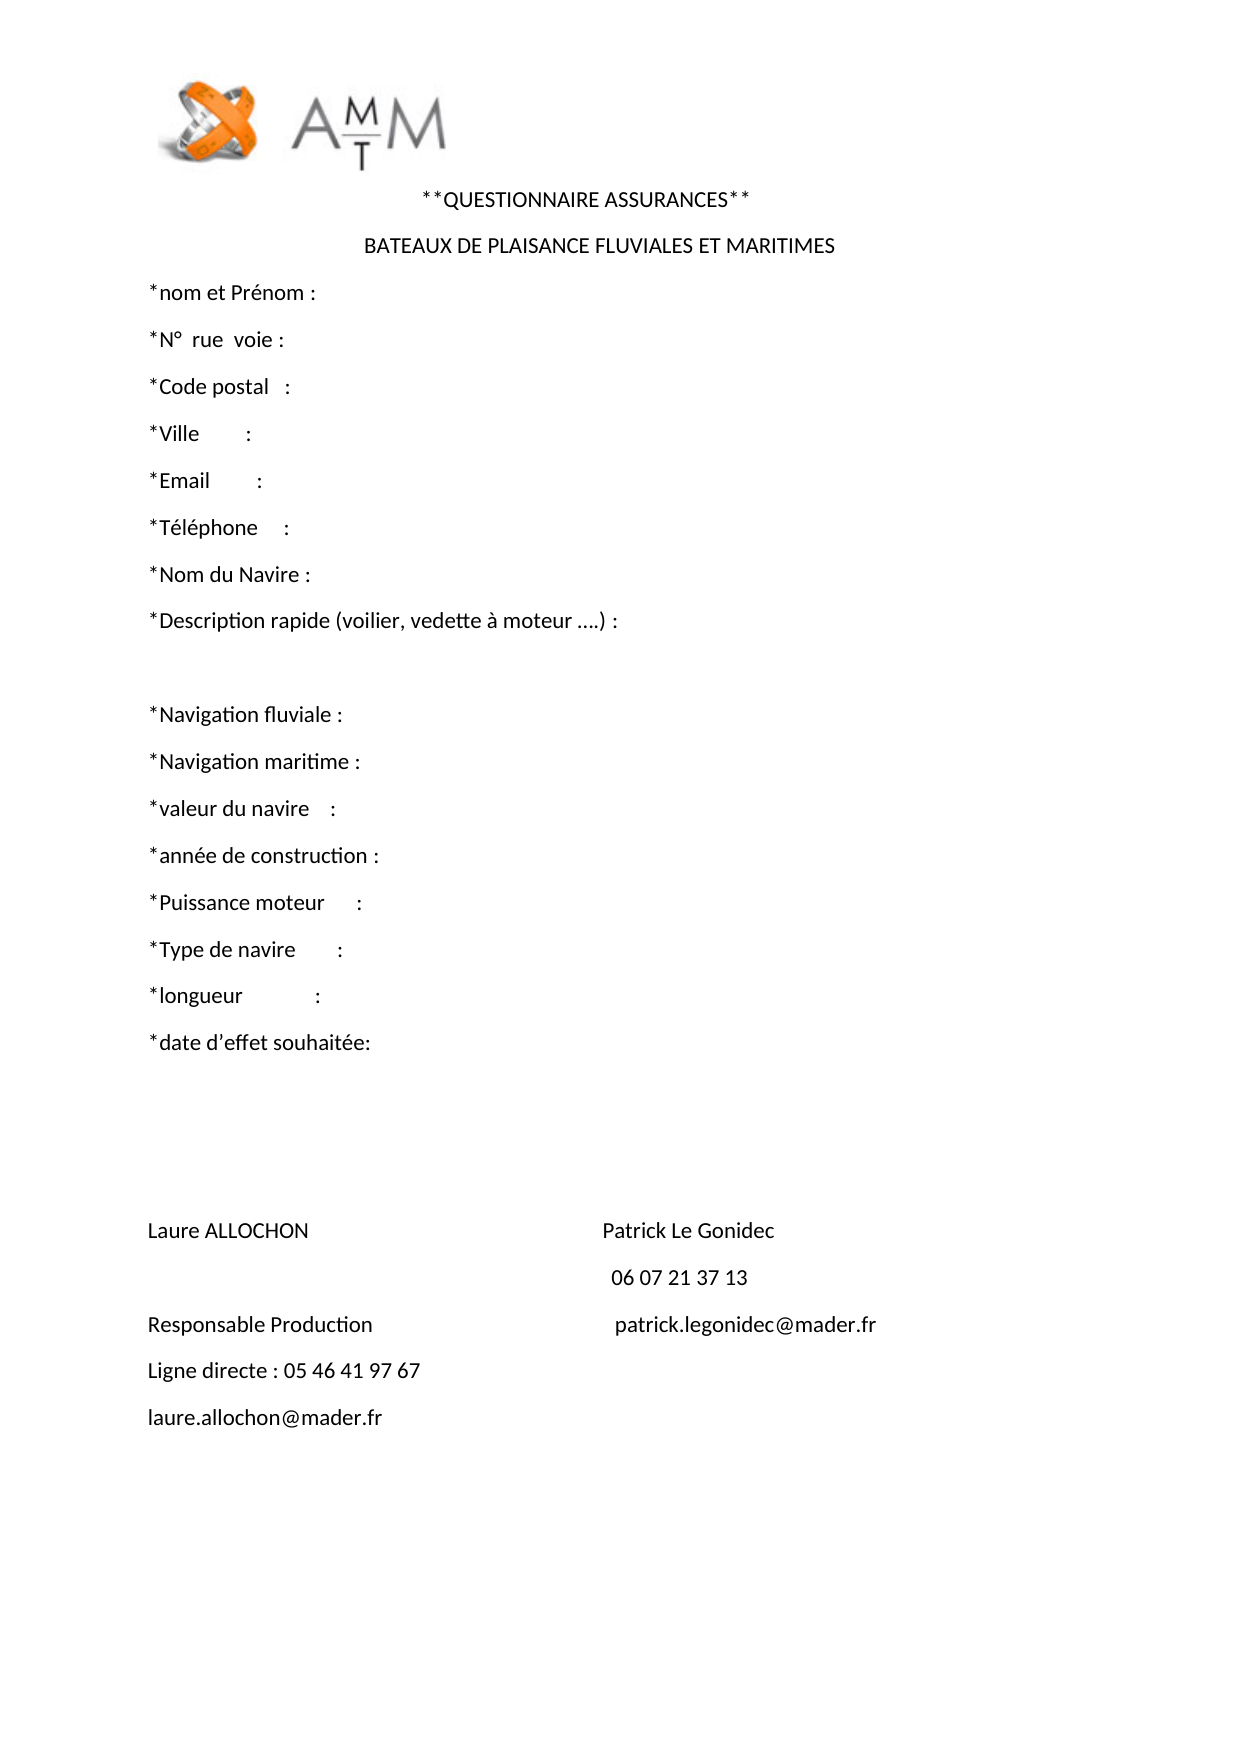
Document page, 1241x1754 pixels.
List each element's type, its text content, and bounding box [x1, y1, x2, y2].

picture [157, 73, 471, 185]
text *valeur du navire : [148, 794, 1093, 822]
text *date d’effet souhaitée: [148, 1028, 1093, 1056]
text *nom et Prénom : [148, 278, 1093, 306]
text *Email : [148, 466, 1093, 494]
text *année de construction : [148, 841, 1093, 869]
text *N° rue voie : [148, 325, 1093, 353]
text Responsable Production patrick.legonidec@mader.fr [148, 1310, 1093, 1338]
text *Type de navire : [148, 935, 1093, 963]
text Ligne directe : 05 46 41 97 67 [148, 1357, 1093, 1384]
text 06 07 21 37 13 [148, 1263, 1093, 1291]
text *Navigation maritime : [148, 747, 1093, 775]
text *Ville : [148, 419, 1093, 447]
text *Téléphone : [148, 513, 1093, 541]
text *longueur : [148, 982, 1093, 1009]
text laure.allochon@mader.fr [148, 1403, 1093, 1431]
text BATEAUX DE PLAISANCE FLUVIALES ET MARITIMES [148, 232, 1093, 259]
text *Nom du Navire : [148, 560, 1093, 588]
text *Navigation fluviale : [148, 700, 1093, 728]
text *Puissance moteur : [148, 888, 1093, 916]
text **QUESTIONNAIRE ASSURANCES** [148, 185, 1093, 213]
text Laure ALLOCHON Patrick Le Gonidec [148, 1216, 1093, 1244]
text *Code postal : [148, 372, 1093, 400]
text *Description rapide (voilier, vedette à moteur ….) : [148, 607, 1093, 634]
